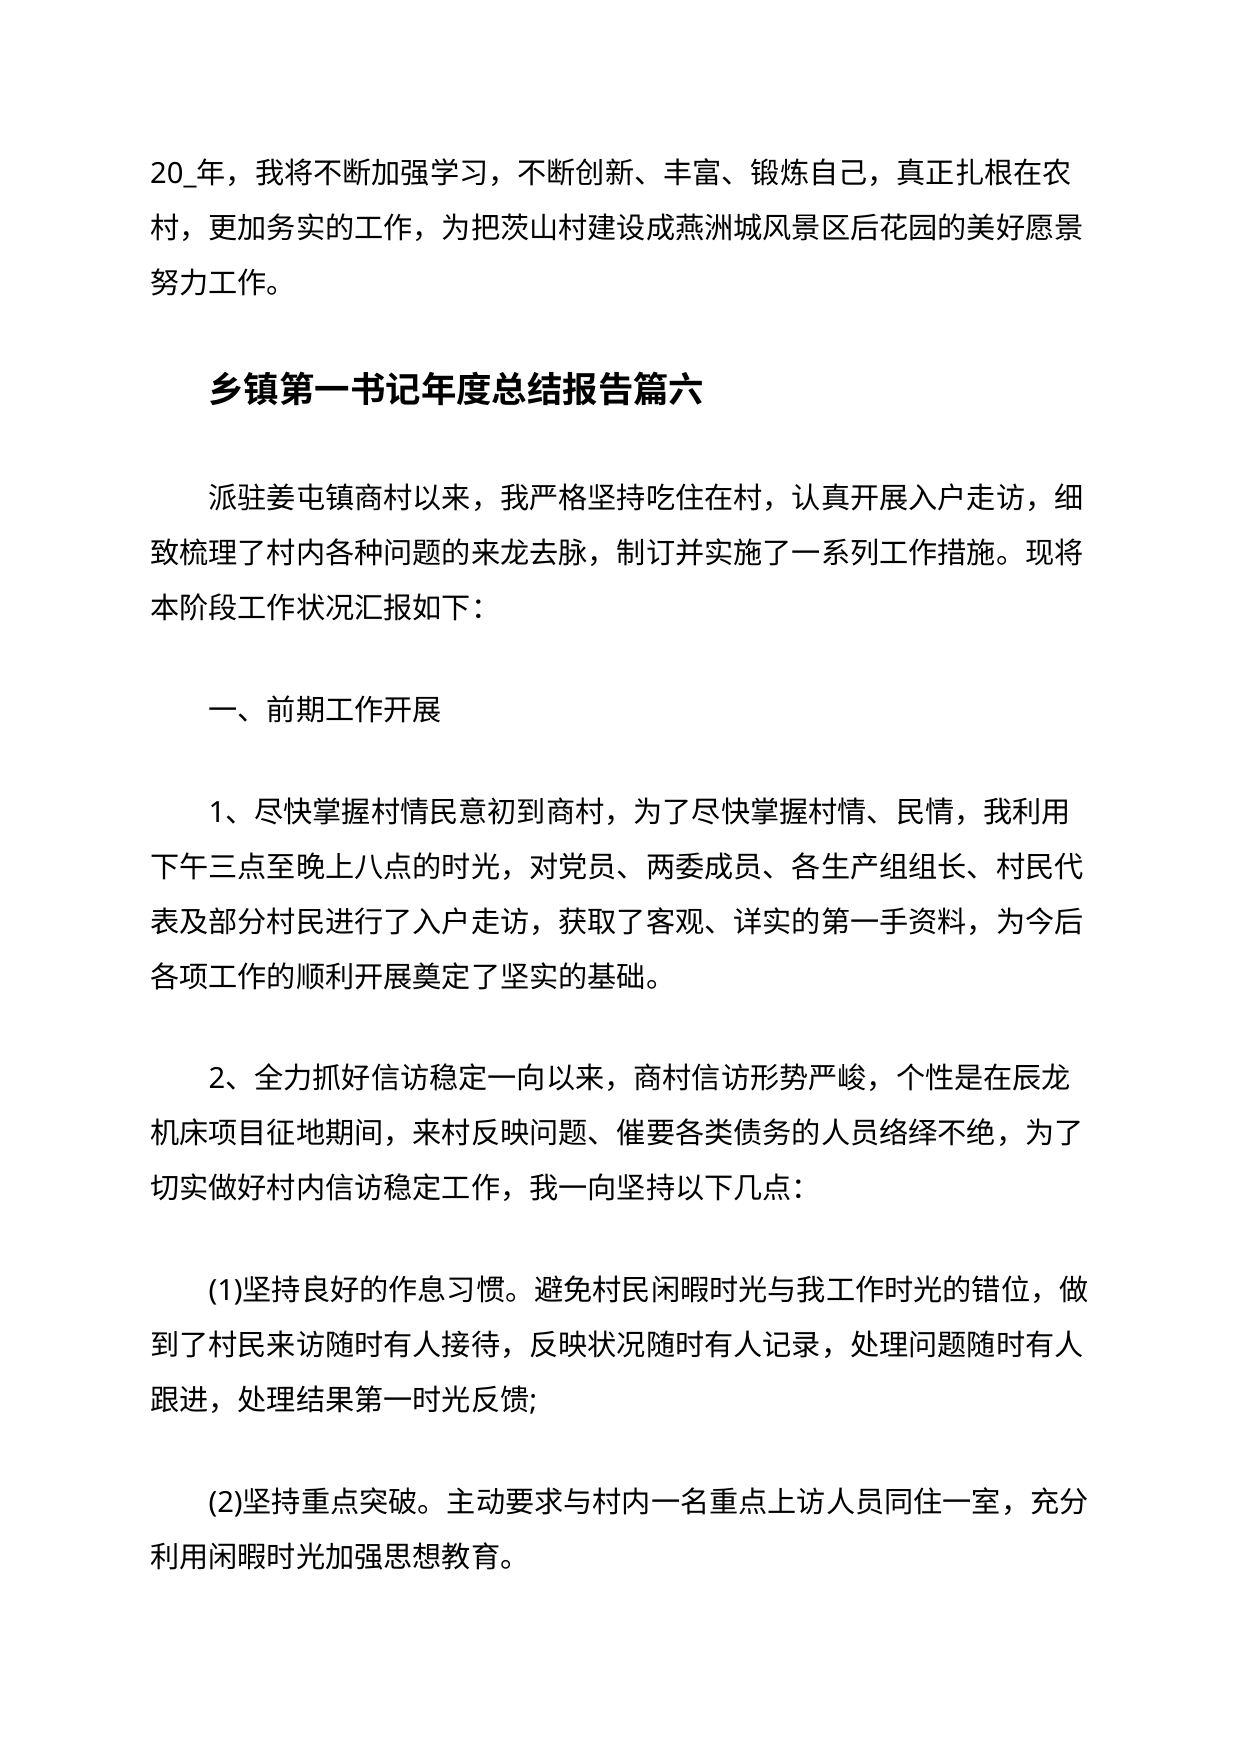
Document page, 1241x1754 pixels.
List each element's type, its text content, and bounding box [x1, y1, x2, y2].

text (1)坚持良好的作息习惯。避免村民闲暇时光与我工作时光的错位，做到了村民来访随时有人接待，反映状况随时有人记录，处理问题随时有人跟进，处理结果第一时光反馈; [150, 1267, 1090, 1419]
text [150, 150, 1090, 302]
text 乡镇第一书记年度总结报告篇六 [150, 362, 1090, 413]
text 一、前期工作开展 [150, 687, 1090, 729]
text 1、尽快掌握村情民意初到商村，为了尽快掌握村情、民情，我利用下午三点至晚上八点的时光，对党员、两委成员、各生产组组长、村民代表及部分村民进行了入户走访，获取了客观、详实的第一手资料，为今后各项工作的顺利开展奠定了坚实的基础。 [150, 788, 1090, 996]
text 2、全力抓好信访稳定一向以来，商村信访形势严峻，个性是在辰龙机床项目征地期间，来村反映问题、催要各类债务的人员络绎不绝，为了切实做好村内信访稳定工作，我一向坚持以下几点： [150, 1055, 1090, 1207]
text (2)坚持重点突破。主动要求与村内一名重点上访人员同住一室，充分利用闲暇时光加强思想教育。 [150, 1478, 1090, 1576]
text 派驻姜屯镇商村以来，我严格坚持吃住在村，认真开展入户走访，细致梳理了村内各种问题的来龙去脉，制订并实施了一系列工作措施。现将本阶段工作状况汇报如下： [150, 475, 1090, 627]
